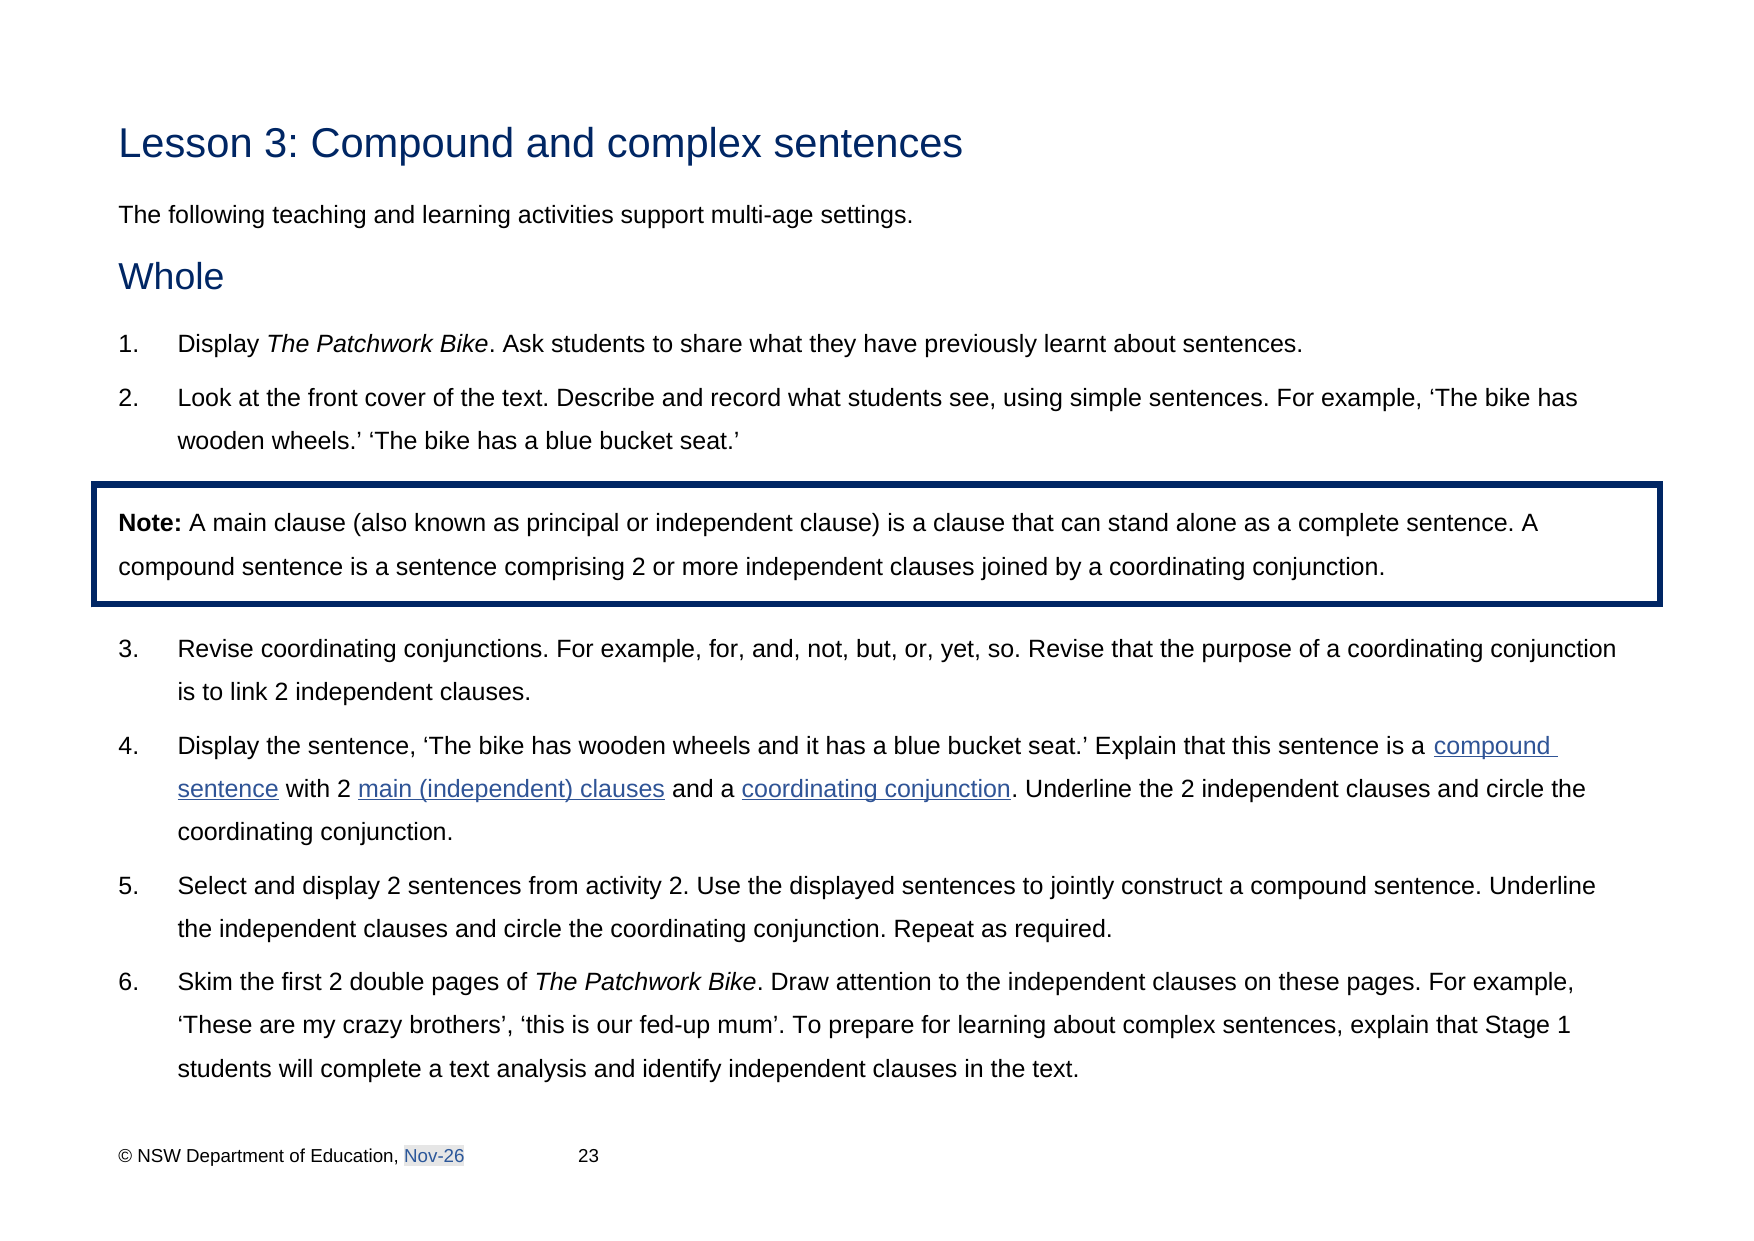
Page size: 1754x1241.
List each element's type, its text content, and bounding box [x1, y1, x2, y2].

text The following teaching and learning activities support multi-age settings. [118, 200, 1636, 229]
subtitle Whole [118, 254, 1636, 297]
list Revise coordinating conjunctions. For example, for, and, not, but, or, yet, so. Revise that the purpose of a coordinating conjunction is to link 2 independent clauses. [118, 634, 1636, 706]
subtitle Lesson 3: Compound and complex sentences [118, 118, 1636, 166]
text Note: A main clause (also known as principal or independent clause) is a clause that can stand alone as a complete sentence. A compound sentence is a sentence comprising 2 or more independent clauses joined by a coordinating conjunction. [97, 488, 1657, 601]
list Select and display 2 sentences from activity 2. Use the displayed sentences to jointly construct a compound sentence. Underline the independent clauses and circle the coordinating conjunction. Repeat as required. [118, 871, 1636, 943]
list Display The Patchwork Bike. Ask students to share what they have previously learnt about sentences. [118, 329, 1636, 358]
list Skim the first 2 double pages of The Patchwork Bike. Draw attention to the independent clauses on these pages. For example, ‘These are my crazy brothers’, ‘this is our fed-up mum’. To prepare for learning about complex sentences, explain that Stage 1 students will complete a text analysis and identify independent clauses in the text. [118, 967, 1636, 1082]
list Look at the front cover of the text. Describe and record what students see, using simple sentences. For example, ‘The bike has wooden wheels.’ ‘The bike has a blue bucket seat.’ [118, 383, 1636, 454]
list Display the sentence, ‘The bike has wooden wheels and it has a blue bucket seat.’ Explain that this sentence is a compound sentence with 2 main (independent) clauses and a coordinating conjunction. Underline the 2 independent clauses and circle the coordinating conjunction. [118, 731, 1636, 846]
